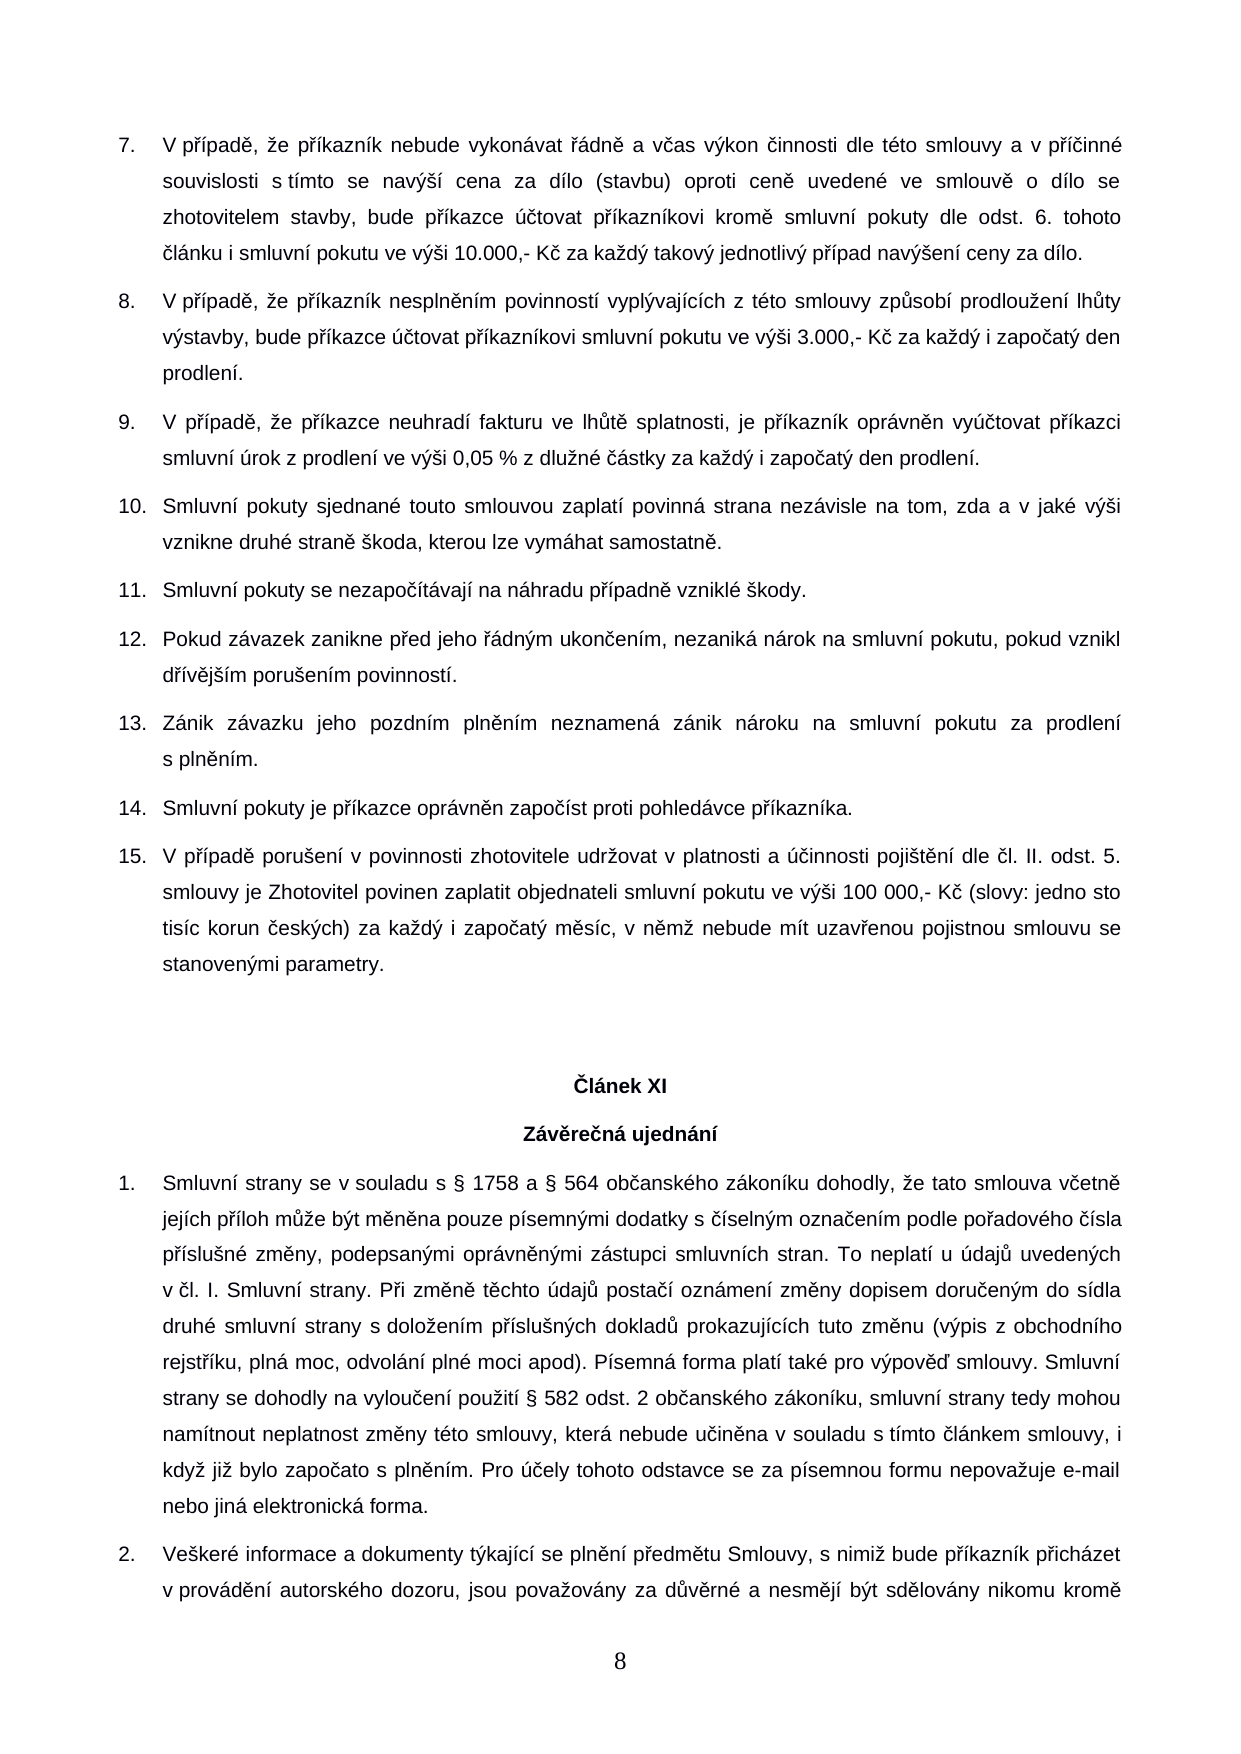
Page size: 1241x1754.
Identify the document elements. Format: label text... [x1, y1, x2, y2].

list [118, 1542, 1122, 1602]
list V případě, že příkazník nesplněním povinností vyplývajících z této smlouvy způsobí prodloužení lhůty výstavby, bude příkazce účtovat příkazníkovi smluvní pokutu ve výši 3.000,- Kč za každý i započatý den prodlení. [118, 289, 1122, 385]
list Smluvní pokuty se nezapočítávají na náhradu případně vzniklé škody. [118, 578, 1122, 602]
list Zánik závazku jeho pozdním plněním neznamená zánik nároku na smluvní pokutu za prodlení s plněním. [118, 711, 1122, 771]
list V případě porušení v povinnosti zhotovitele udržovat v platnosti a účinnosti pojištění dle čl. II. odst. 5. smlouvy je Zhotovitel povinen zaplatit objednateli smluvní pokutu ve výši 100 000,- Kč (slovy: jedno sto tisíc korun českých) za každý i započatý měsíc, v němž nebude mít uzavřenou pojistnou smlouvu se stanovenými parametry. [118, 844, 1122, 976]
text Článek XI [118, 1073, 1122, 1097]
list Pokud závazek zanikne před jeho řádným ukončením, nezaniká nárok na smluvní pokutu, pokud vznikl dřívějším porušením povinností. [118, 627, 1122, 687]
list Smluvní pokuty sjednané touto smlouvou zaplatí povinná strana nezávisle na tom, zda a v jaké výši vznikne druhé straně škoda, kterou lze vymáhat samostatně. [118, 494, 1122, 554]
list Smluvní pokuty je příkazce oprávněn započíst proti pohledávce příkazníka. [118, 795, 1122, 819]
list V případě, že příkazce neuhradí fakturu ve lhůtě splatnosti, je příkazník oprávněn vyúčtovat příkazci smluvní úrok z prodlení ve výši 0,05 % z dlužné částky za každý i započatý den prodlení. [118, 409, 1122, 469]
list Smluvní strany se v souladu s § 1758 a § 564 občanského zákoníku dohodly, že tato smlouva včetně jejích příloh může být měněna pouze písemnými dodatky s číselným označením podle pořadového čísla příslušné změny, podepsanými oprávněnými zástupci smluvních stran. To neplatí u údajů uvedených v čl. I. Smluvní strany. Při změně těchto údajů postačí oznámení změny dopisem doručeným do sídla druhé smluvní strany s doložením příslušných dokladů prokazujících tuto změnu (výpis z obchodního rejstříku, plná moc, odvolání plné moci apod). Písemná forma platí také pro výpověď smlouvy. Smluvní strany se dohodly na vyloučení použití § 582 odst. 2 občanského zákoníku, smluvní strany tedy mohou namítnout neplatnost změny této smlouvy, která nebude učiněna v souladu s tímto článkem smlouvy, i když již bylo započato s plněním. Pro účely tohoto odstavce se za písemnou formu nepovažuje e-mail nebo jiná elektronická forma. [118, 1170, 1122, 1518]
text Závěrečná ujednání [118, 1122, 1122, 1146]
list V případě, že příkazník nebude vykonávat řádně a včas výkon činnosti dle této smlouvy a v příčinné souvislosti s tímto se navýší cena za dílo (stavbu) oproti ceně uvedené ve smlouvě o dílo se zhotovitelem stavby, bude příkazce účtovat příkazníkovi kromě smluvní pokuty dle odst. 6. tohoto článku i smluvní pokutu ve výši 10.000,- Kč za každý takový jednotlivý případ navýšení ceny za dílo. [118, 133, 1122, 265]
